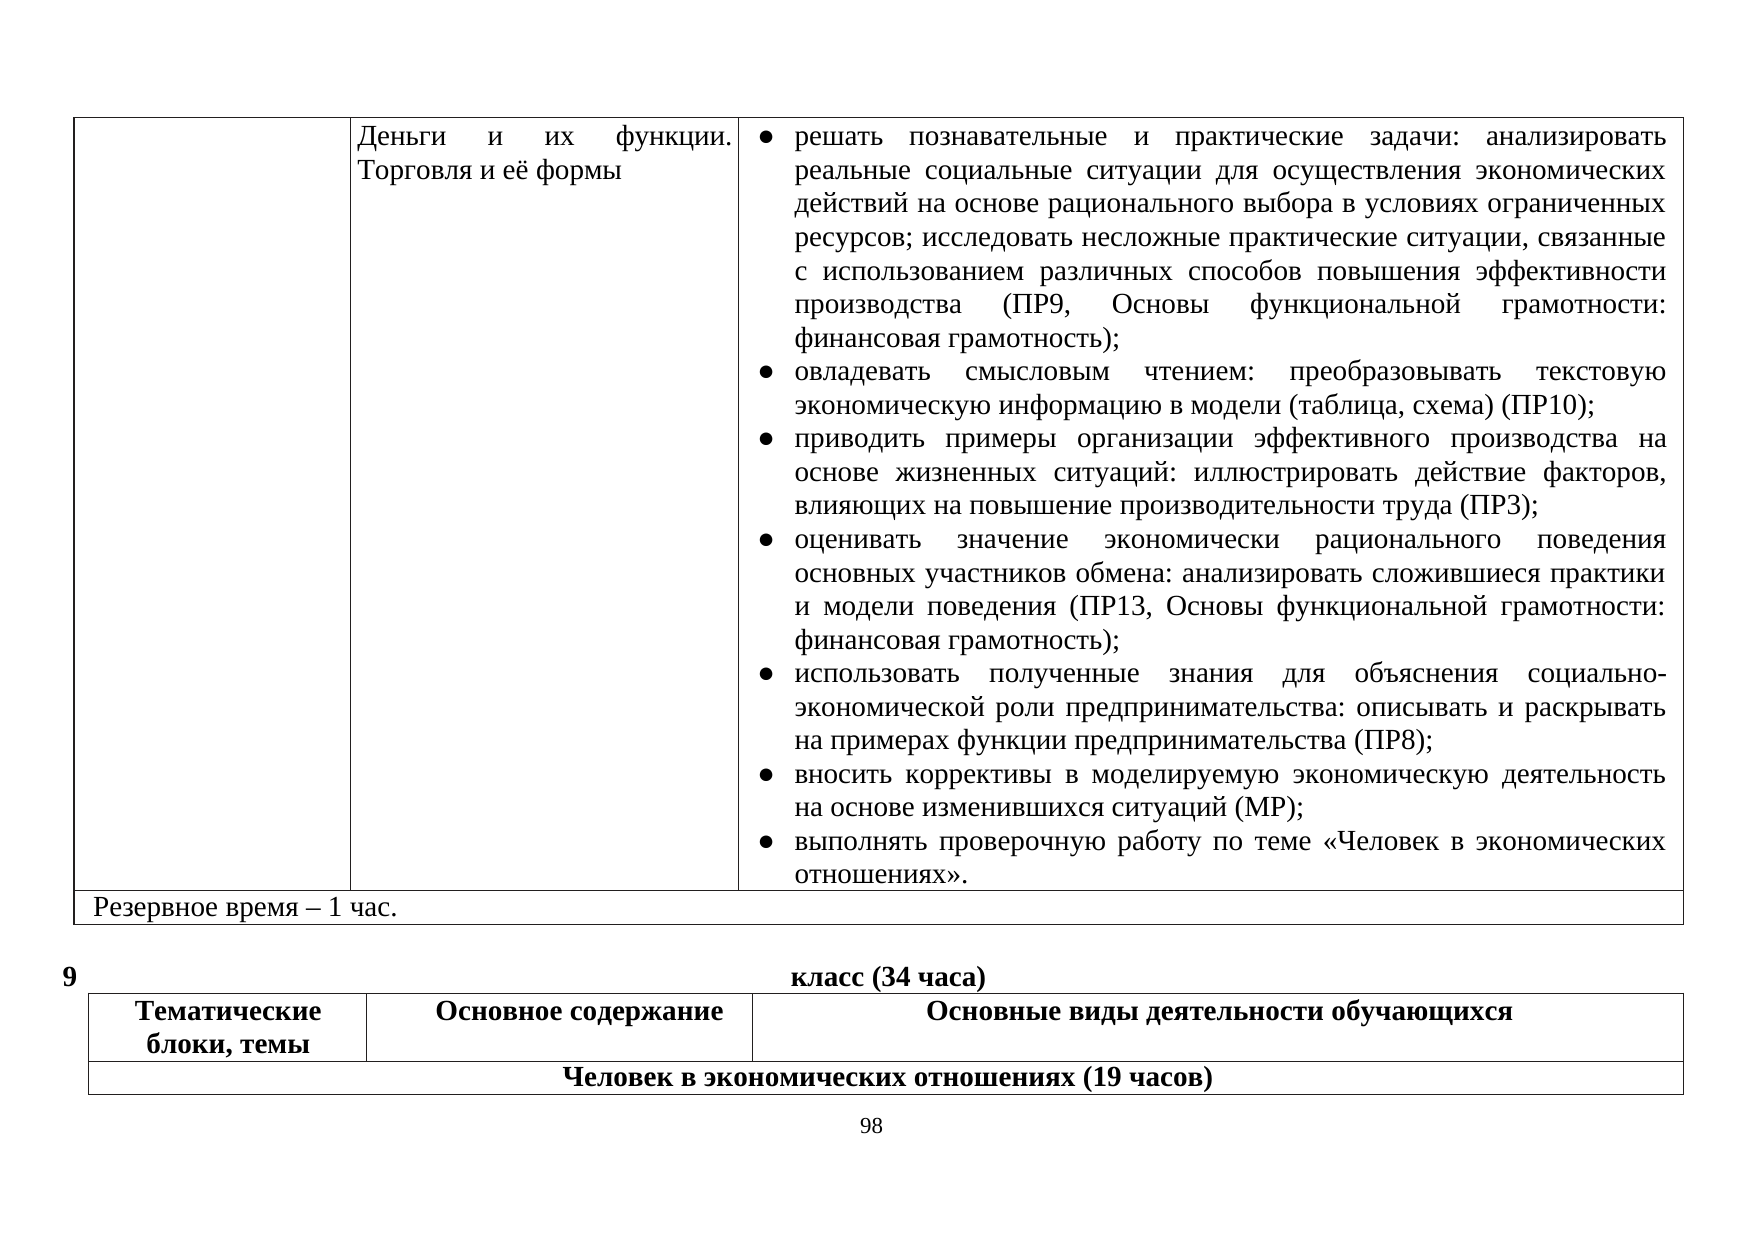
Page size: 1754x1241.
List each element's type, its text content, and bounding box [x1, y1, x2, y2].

table_header Деньги и их функции. Торговля и её формы [351, 118, 738, 890]
table_header Основное содержание [367, 994, 752, 1061]
table_header Тематические блоки, темы [89, 994, 366, 1061]
table_cell Человек в экономических отношениях (19 часов) [89, 1062, 1683, 1094]
subtitle класс (34 часа) [62, 959, 1692, 992]
table_header Основные виды деятельности обучающихся [753, 994, 1683, 1061]
table_cell Резервное время – 1 час. [75, 891, 1683, 924]
table_header [75, 118, 350, 890]
table_header решать познавательные и практические задачи: анализировать реальные социальные ситуации для осуществления экономических действий на основе рационального выбора в условиях ограниченных ресурсов; исследовать несложные практические ситуации, связанные с использованием различных способов повышения эффективности производства (ПР9, Основы функциональной грамотности: финансовая грамотность); овладевать смысловым чтением: преобразовывать текстовую экономическую информацию в модели (таблица, схема) (ПР10); приводить примеры организации эффективного производства на основе жизненных ситуаций: иллюстрировать действие факторов, влияющих на повышение производительности труда (ПР3); оценивать значение экономически рационального поведения основных участников обмена: анализировать сложившиеся практики и модели поведения (ПР13, Основы функциональной грамотности: финансовая грамотность); использовать полученные знания для объяснения социально- экономической роли предпринимательства: описывать и раскрывать на примерах функции предпринимательства (ПР8); вносить коррективы в моделируемую экономическую деятельность на основе изменившихся ситуаций (МР); выполнять проверочную работу по теме «Человек в экономических отношениях». [739, 118, 1683, 890]
